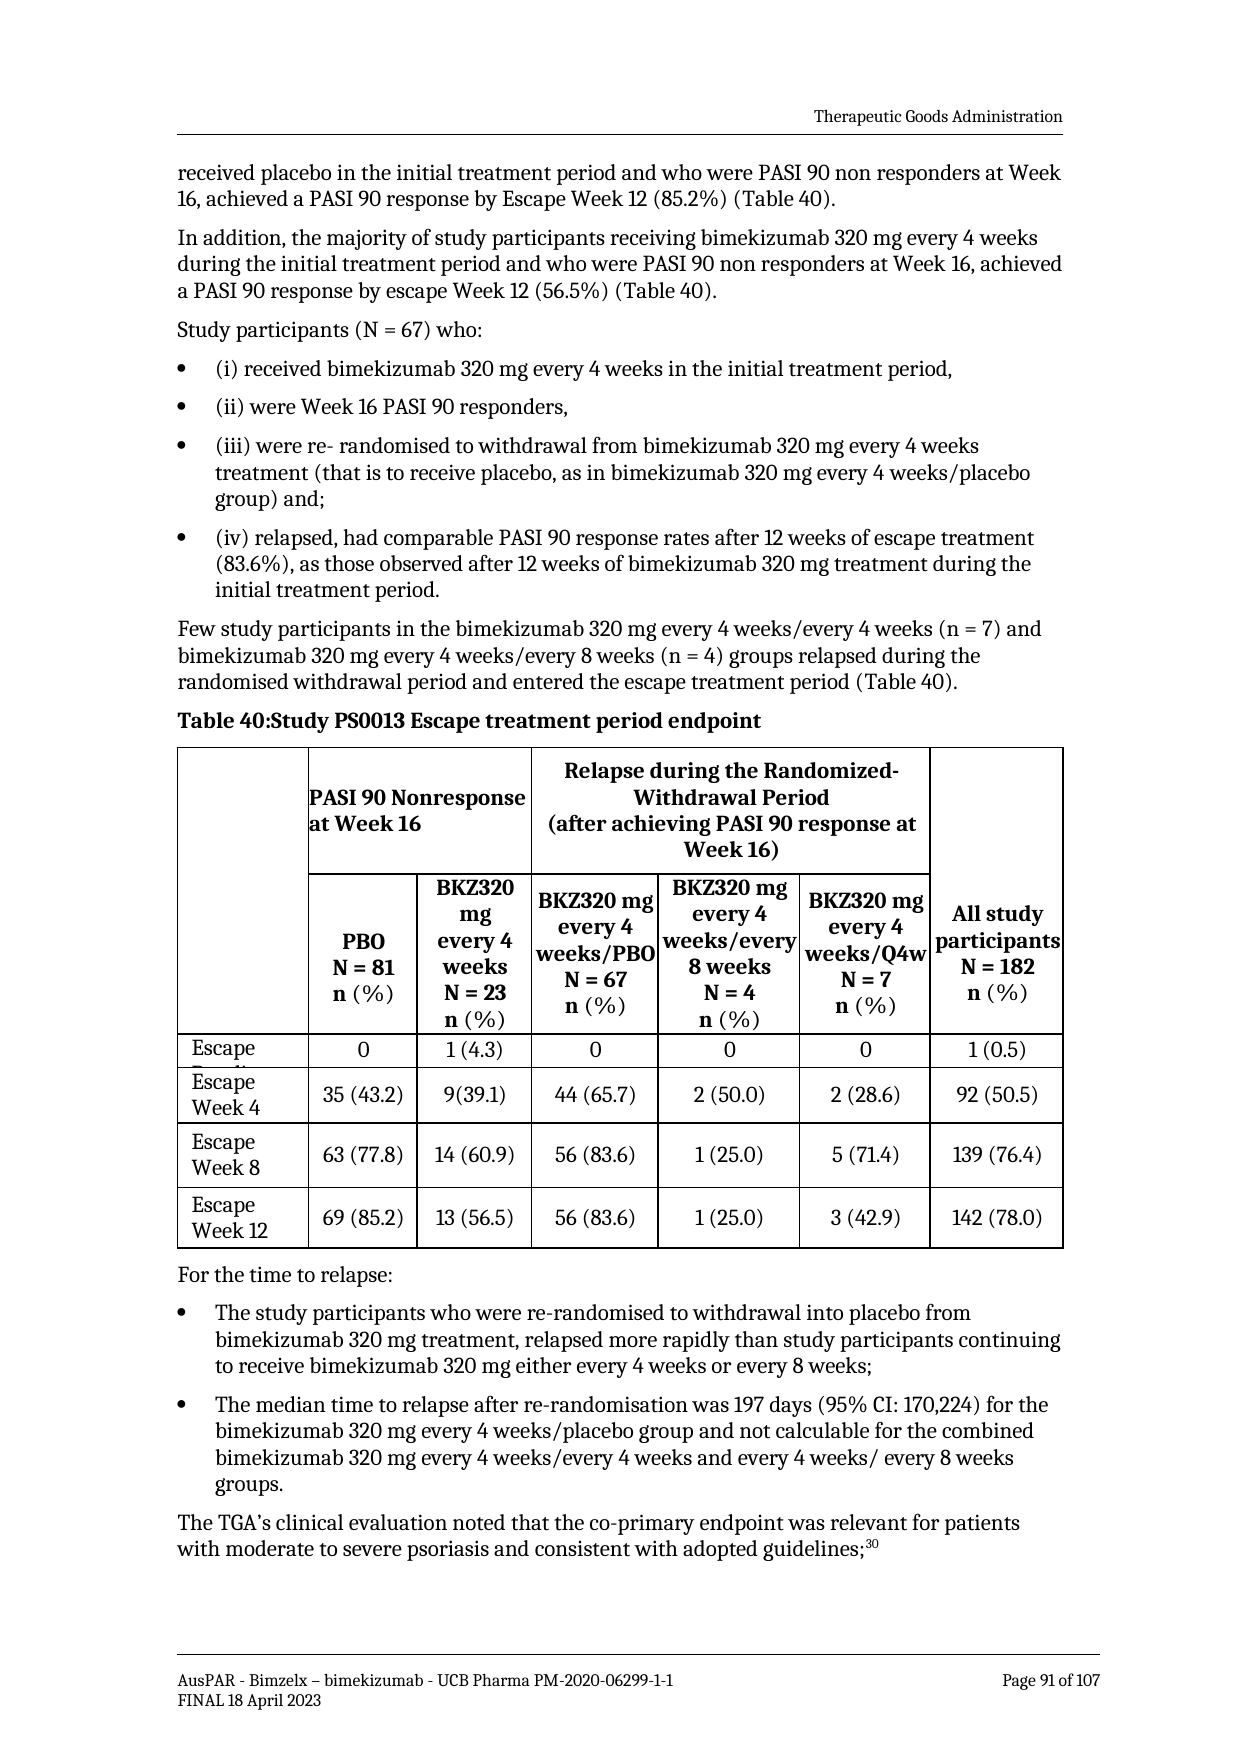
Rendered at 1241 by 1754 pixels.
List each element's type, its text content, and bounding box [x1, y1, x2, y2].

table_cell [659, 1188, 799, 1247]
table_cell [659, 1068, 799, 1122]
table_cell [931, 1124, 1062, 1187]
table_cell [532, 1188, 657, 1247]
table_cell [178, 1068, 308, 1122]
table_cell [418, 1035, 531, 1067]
text Study participants (N = 67) who: [177, 316, 1063, 343]
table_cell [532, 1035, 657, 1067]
list The median time to relapse after re-randomisation was 197 days (95% CI: 170,224) for the bimekizumab 320 mg every 4 weeks/placebo group and not calculable for the combined bimekizumab 320 mg every 4 weeks/every 4 weeks and every 4 weeks/ every 8 weeks groups. [177, 1392, 1063, 1497]
text In addition, the majority of study participants receiving bimekizumab 320 mg every 4 weeks during the initial treatment period and who were PASI 90 non responders at Week 16, achieved a PASI 90 response by escape Week 12 (56.5%) (Table 40). [177, 225, 1063, 304]
title Table 40:Study PS0013 Escape treatment period endpoint [177, 708, 1063, 734]
list The study participants who were re-randomised to withdrawal into placebo from bimekizumab 320 mg treatment, relapsed more rapidly than study participants continuing to receive bimekizumab 320 mg either every 4 weeks or every 8 weeks; [177, 1300, 1063, 1379]
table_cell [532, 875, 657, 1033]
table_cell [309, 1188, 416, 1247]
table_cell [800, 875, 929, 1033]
list (i) received bimekizumab 320 mg every 4 weeks in the initial treatment period, [177, 355, 1063, 382]
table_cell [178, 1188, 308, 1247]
list (iv) relapsed, had comparable PASI 90 response rates after 12 weeks of escape treatment (83.6%), as those observed after 12 weeks of bimekizumab 320 mg treatment during the initial treatment period. [177, 524, 1063, 604]
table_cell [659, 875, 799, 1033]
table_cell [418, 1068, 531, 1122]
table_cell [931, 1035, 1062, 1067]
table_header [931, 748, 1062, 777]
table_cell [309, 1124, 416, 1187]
text The TGA’s clinical evaluation noted that the co-primary endpoint was relevant for patients with moderate to severe psoriasis and consistent with adopted guidelines;30 [177, 1510, 1063, 1562]
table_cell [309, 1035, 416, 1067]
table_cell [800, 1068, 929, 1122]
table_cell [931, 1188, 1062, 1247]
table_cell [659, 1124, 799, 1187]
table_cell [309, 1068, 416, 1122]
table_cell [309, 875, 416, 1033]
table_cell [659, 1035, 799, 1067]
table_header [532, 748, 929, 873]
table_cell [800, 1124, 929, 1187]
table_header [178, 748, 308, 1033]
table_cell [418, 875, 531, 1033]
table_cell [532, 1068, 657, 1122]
text Few study participants in the bimekizumab 320 mg every 4 weeks/every 4 weeks (n = 7) and bimekizumab 320 mg every 4 weeks/every 8 weeks (n = 4) groups relapsed during the randomised withdrawal period and entered the escape treatment period (Table 40). [177, 616, 1063, 695]
list (ii) were Week 16 PASI 90 responders, [177, 394, 1063, 421]
list (iii) were re- randomised to withdrawal from bimekizumab 320 mg every 4 weeks treatment (that is to receive placebo, as in bimekizumab 320 mg every 4 weeks/placebo group) and; [177, 433, 1063, 512]
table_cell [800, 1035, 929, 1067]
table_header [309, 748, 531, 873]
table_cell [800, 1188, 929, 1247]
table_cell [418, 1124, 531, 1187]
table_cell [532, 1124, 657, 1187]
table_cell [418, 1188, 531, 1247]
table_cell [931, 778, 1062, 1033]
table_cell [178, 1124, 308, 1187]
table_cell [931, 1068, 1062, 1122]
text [177, 160, 1063, 212]
text For the time to relapse: [177, 1261, 1063, 1288]
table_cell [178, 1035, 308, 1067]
